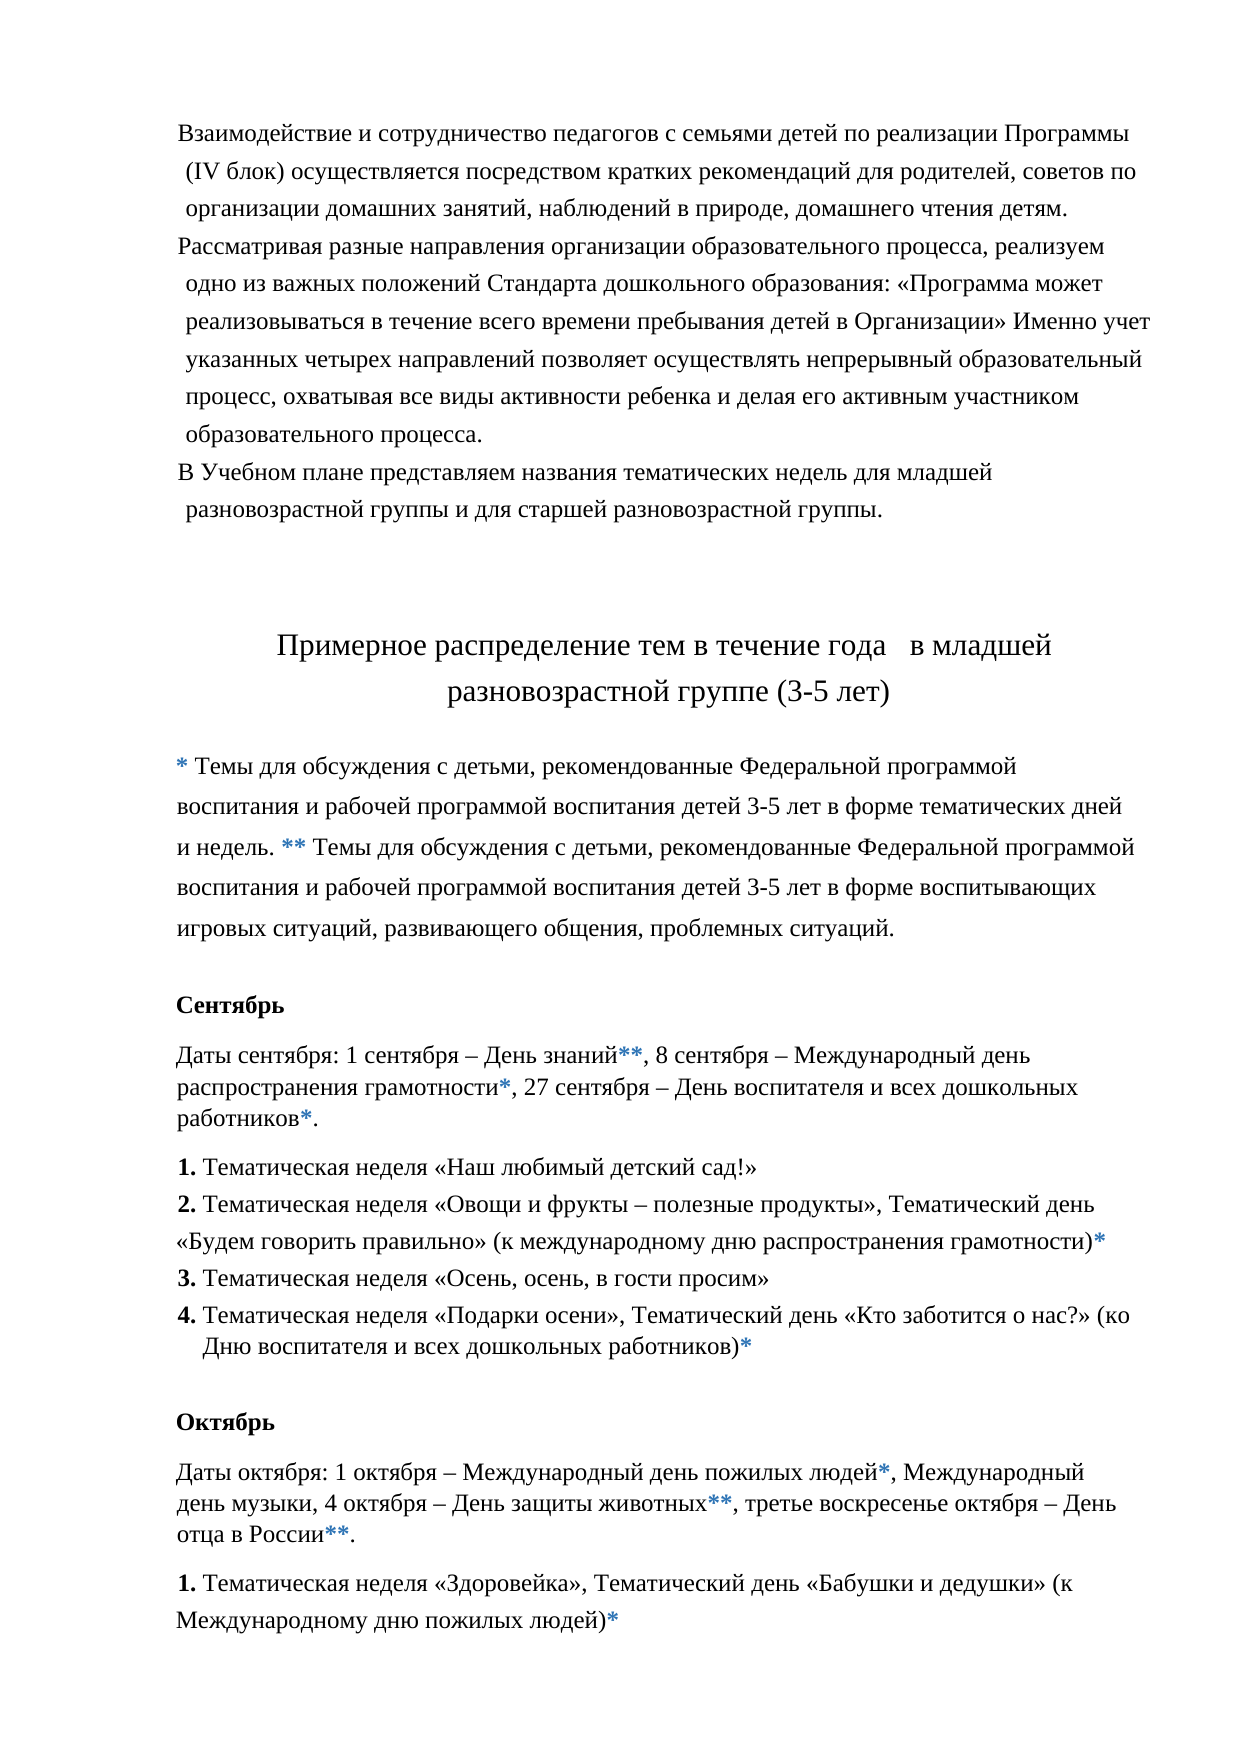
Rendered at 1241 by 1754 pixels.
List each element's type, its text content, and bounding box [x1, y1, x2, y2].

list Тематическая неделя «Осень, осень, в гости просим» [177, 1263, 1138, 1292]
subtitle Октябрь [176, 1407, 1136, 1435]
text Международному дню пожилых людей)* [176, 1605, 1138, 1634]
list Тематическая неделя «Подарки осени», Тематический день «Кто заботится о нас?» (ко Дню воспитателя и всех дошкольных работников)* [177, 1300, 1138, 1360]
text Взаимодействие и сотрудничество педагогов с семьями детей по реализации Программы (IV блок) осуществляется посредством кратких рекомендаций для родителей, советов по организации домашних занятий, наблюдений в природе, домашнего чтения детям. [177, 118, 1152, 222]
text Даты сентября: 1 сентября – День знаний**, 8 сентября – Международный день распространения грамотности*, 27 сентября – День воспитателя и всех дошкольных работников*. [176, 1041, 1138, 1131]
list Тематическая неделя «Овощи и фрукты – полезные продукты», Тематический день [177, 1189, 1138, 1218]
text * Темы для обсуждения с детьми, рекомендованные Федеральной программой воспитания и рабочей программой воспитания детей 3-5 лет в форме тематических дней и недель. ** Темы для обсуждения с детьми, рекомендованные Федеральной программой воспитания и рабочей программой воспитания детей 3-5 лет в форме воспитывающих игровых ситуаций, развивающего общения, проблемных ситуаций. [176, 751, 1138, 942]
text Даты октября: 1 октября – Международный день пожилых людей*, Международный день музыки, 4 октября – День защиты животных**, третье воскресенье октября – День отца в России**. [176, 1457, 1138, 1547]
text В Учебном плане представляем названия тематических недель для младшей разновозрастной группы и для старшей разновозрастной группы. [177, 457, 1152, 523]
subtitle Сентябрь [176, 991, 1136, 1019]
text Рассматривая разные направления организации образовательного процесса, реализуем одно из важных положений Стандарта дошкольного образования: «Программа может реализовываться в течение всего времени пребывания детей в Организации» Именно учет указанных четырех направлений позволяет осуществлять непрерывный образовательный процесс, охватывая все виды активности ребенка и делая его активным участником образовательного процесса. [177, 231, 1152, 448]
list Тематическая неделя «Наш любимый детский сад!» [177, 1152, 1138, 1180]
text Примерное распределение тем в течение года в младшей разновозрастной группе (3-5 лет) [177, 626, 1152, 709]
list Тематическая неделя «Здоровейка», Тематический день «Бабушки и дедушки» (к [177, 1568, 1138, 1597]
text «Будем говорить правильно» (к международному дню распространения грамотности)* [176, 1226, 1138, 1255]
